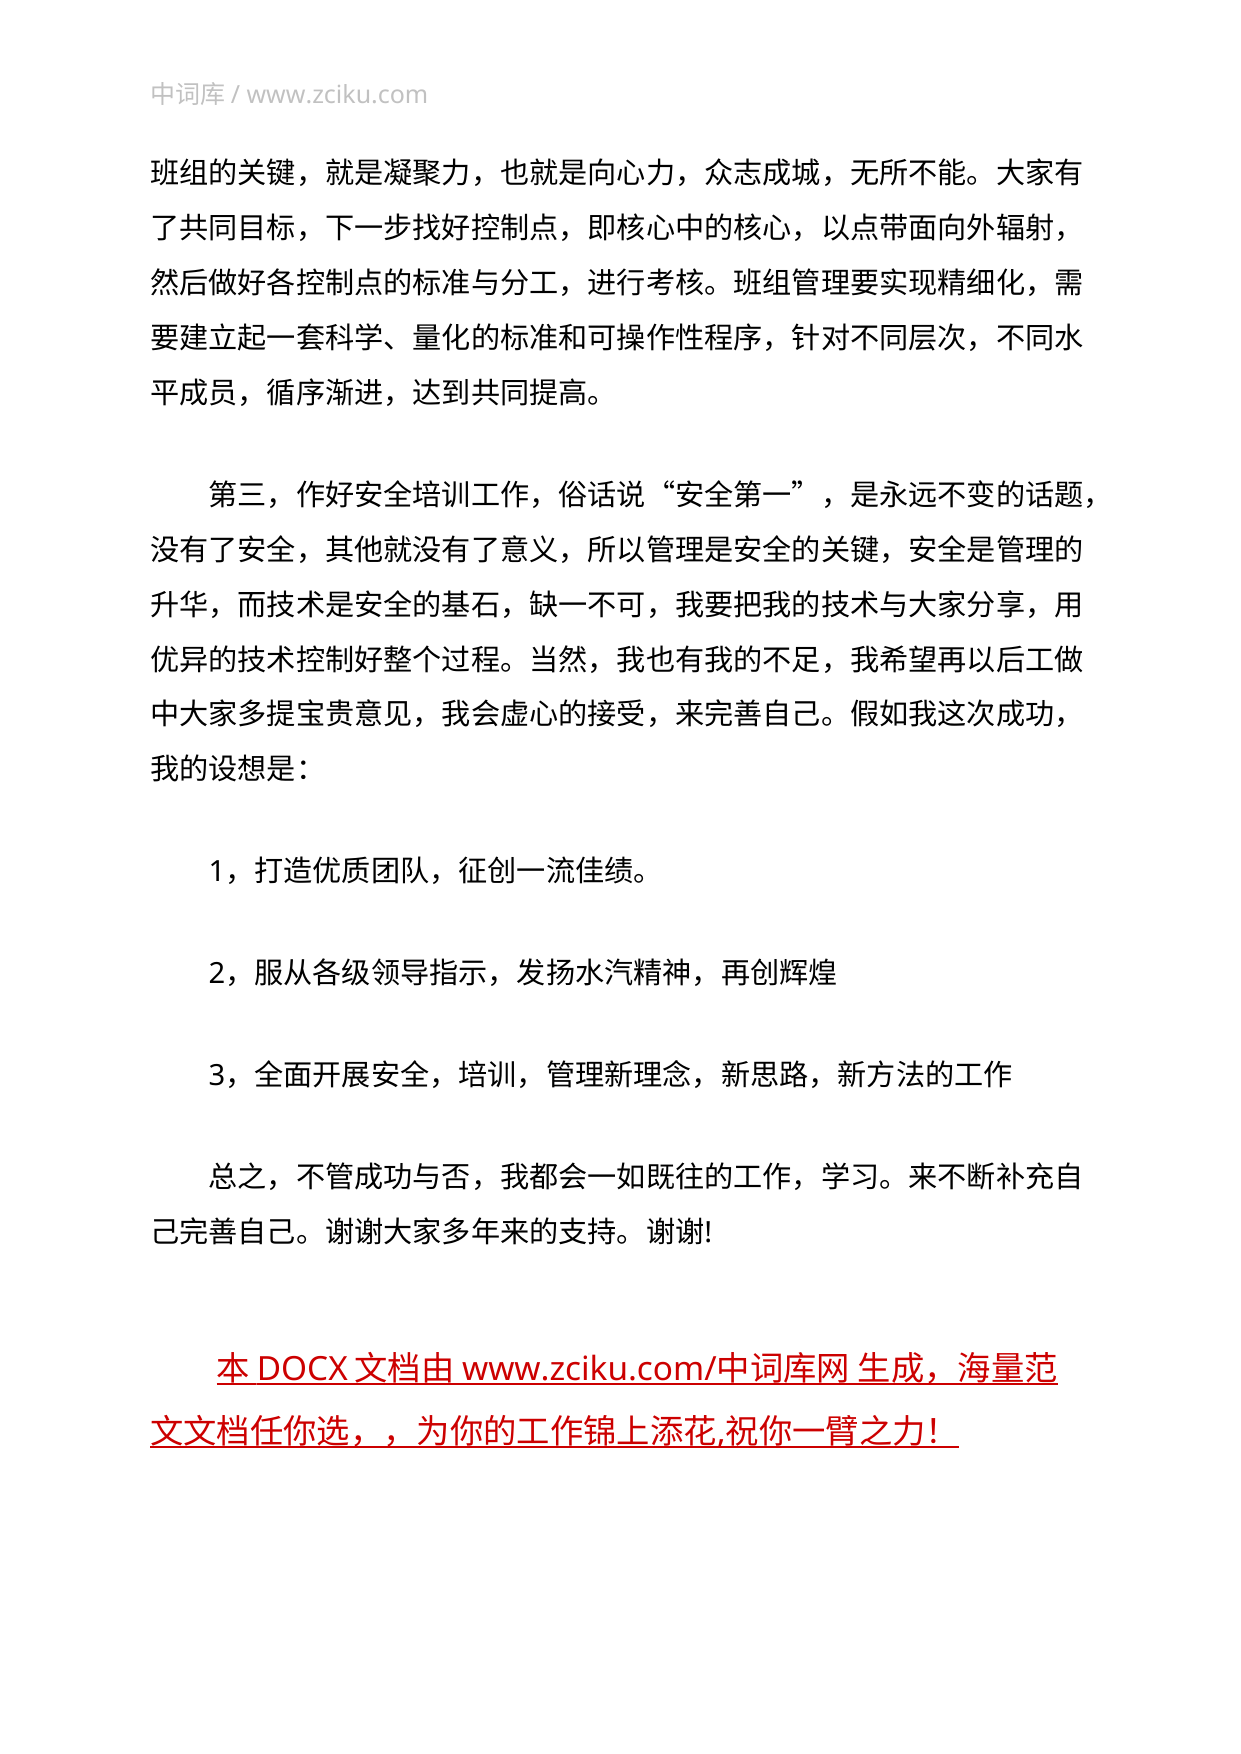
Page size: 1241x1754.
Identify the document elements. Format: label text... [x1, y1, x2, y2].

text 3，全面开展安全，培训，管理新理念，新思路，新方法的工作 [150, 1052, 1090, 1094]
text 1，打造优质团队，征创一流佳绩。 [150, 848, 1090, 890]
text 本DOCX文档由 www.zciku.com/中词库网 生成，海量范文文档任你选，，为你的工作锦上添花,祝你一臂之力！ [150, 1342, 1090, 1453]
text 总之，不管成功与否，我都会一如既往的工作，学习。来不断补充自己完善自己。谢谢大家多年来的支持。谢谢! [150, 1153, 1090, 1251]
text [150, 150, 1090, 412]
text 第三，作好安全培训工作，俗话说“安全第一”，是永远不变的话题，没有了安全，其他就没有了意义，所以管理是安全的关键，安全是管理的升华，而技术是安全的基石，缺一不可，我要把我的技术与大家分享，用优异的技术控制好整个过程。当然，我也有我的不足，我希望再以后工做中大家多提宝贵意见，我会虚心的接受，来完善自己。假如我这次成功，我的设想是： [150, 471, 1090, 788]
text 2，服从各级领导指示，发扬水汽精神，再创辉煌 [150, 949, 1090, 992]
